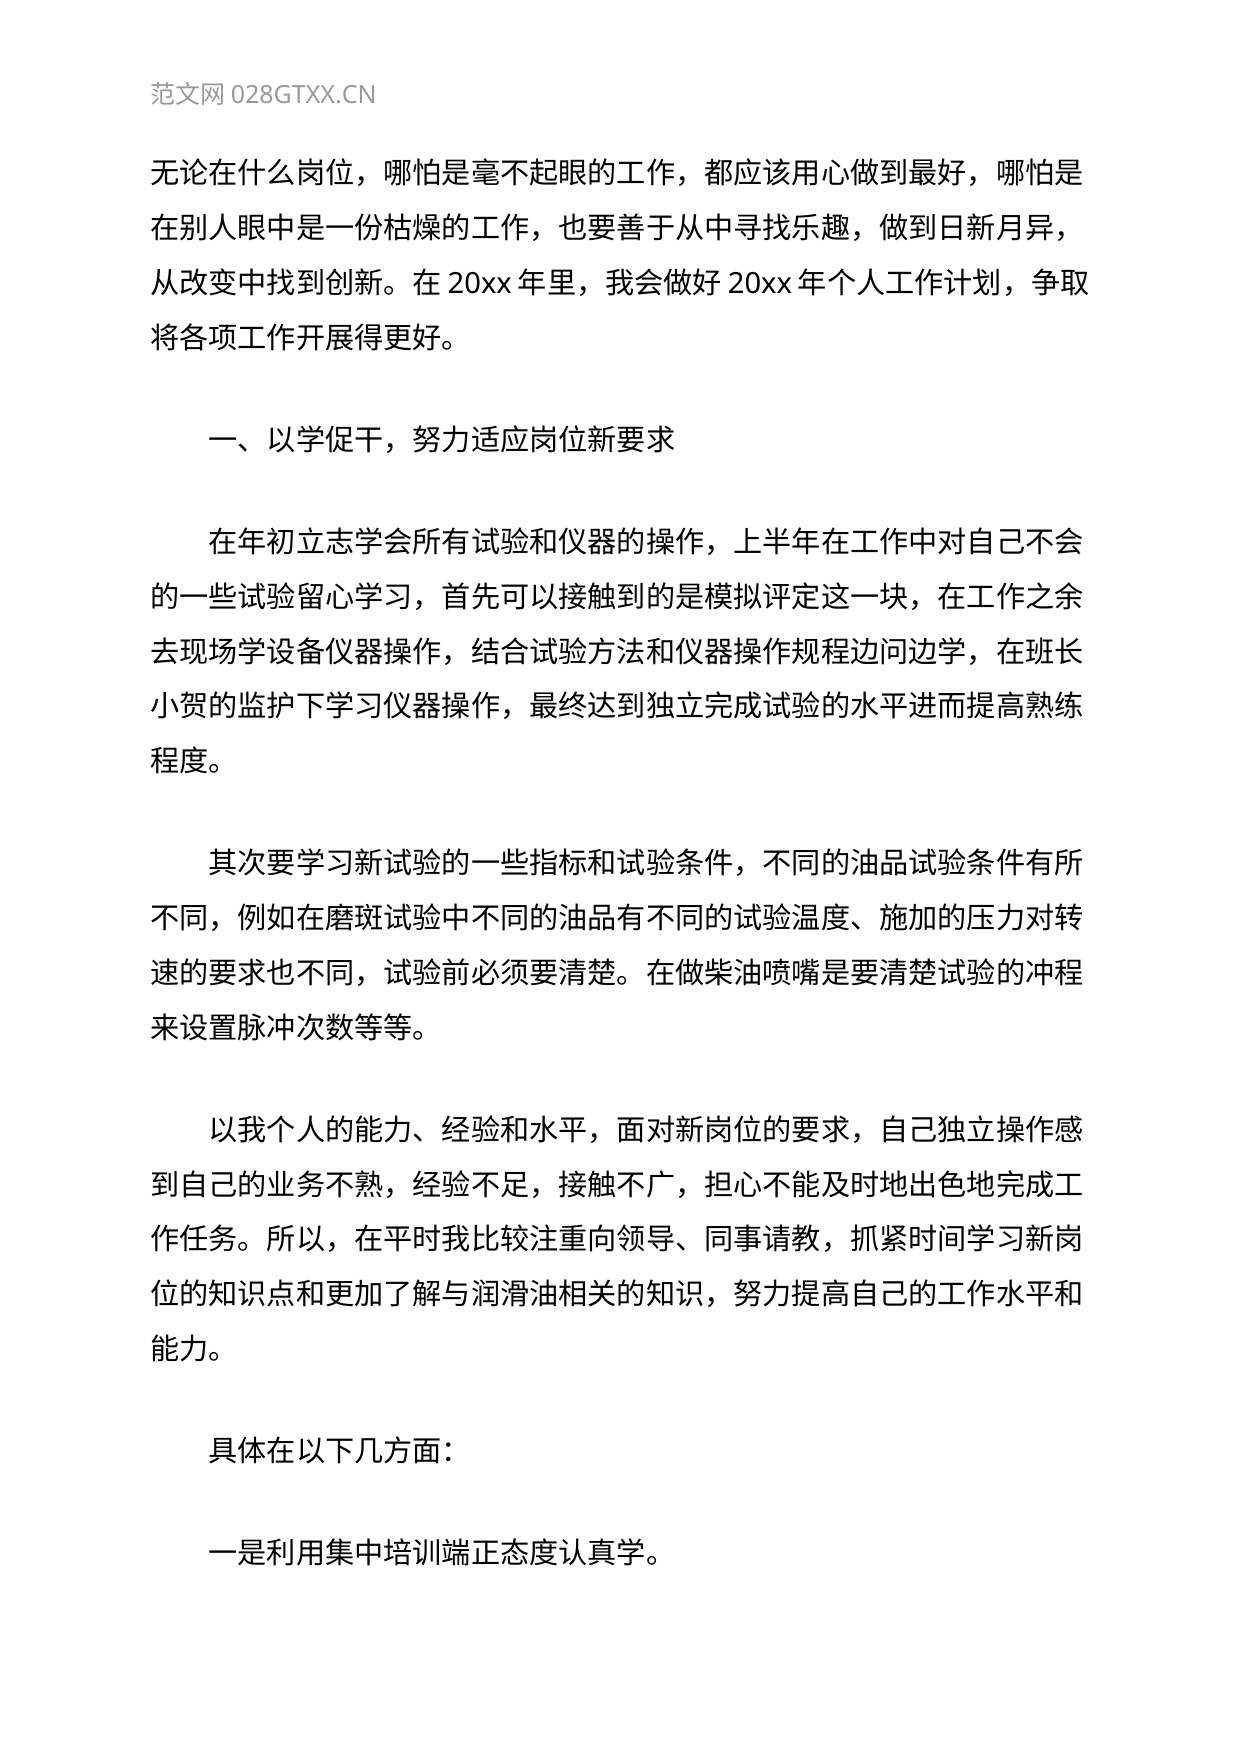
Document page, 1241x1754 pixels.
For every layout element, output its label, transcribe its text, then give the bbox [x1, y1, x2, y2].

text 以我个人的能力、经验和水平，面对新岗位的要求，自己独立操作感到自己的业务不熟，经验不足，接触不广，担心不能及时地出色地完成工作任务。所以，在平时我比较注重向领导、同事请教，抓紧时间学习新岗位的知识点和更加了解与润滑油相关的知识，努力提高自己的工作水平和能力。 [150, 1106, 1090, 1368]
text 其次要学习新试验的一些指标和试验条件，不同的油品试验条件有所不同，例如在磨斑试验中不同的油品有不同的试验温度、施加的压力对转速的要求也不同，试验前必须要清楚。在做柴油喷嘴是要清楚试验的冲程来设置脉冲次数等等。 [150, 840, 1090, 1047]
text 具体在以下几方面： [150, 1427, 1090, 1470]
text 一、以学促干，努力适应岗位新要求 [150, 417, 1090, 459]
text 一是利用集中培训端正态度认真学。 [150, 1529, 1090, 1572]
text 在年初立志学会所有试验和仪器的操作，上半年在工作中对自己不会的一些试验留心学习，首先可以接触到的是模拟评定这一块，在工作之余去现场学设备仪器操作，结合试验方法和仪器操作规程边问边学，在班长小贺的监护下学习仪器操作，最终达到独立完成试验的水平进而提高熟练程度。 [150, 518, 1090, 780]
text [150, 150, 1090, 357]
